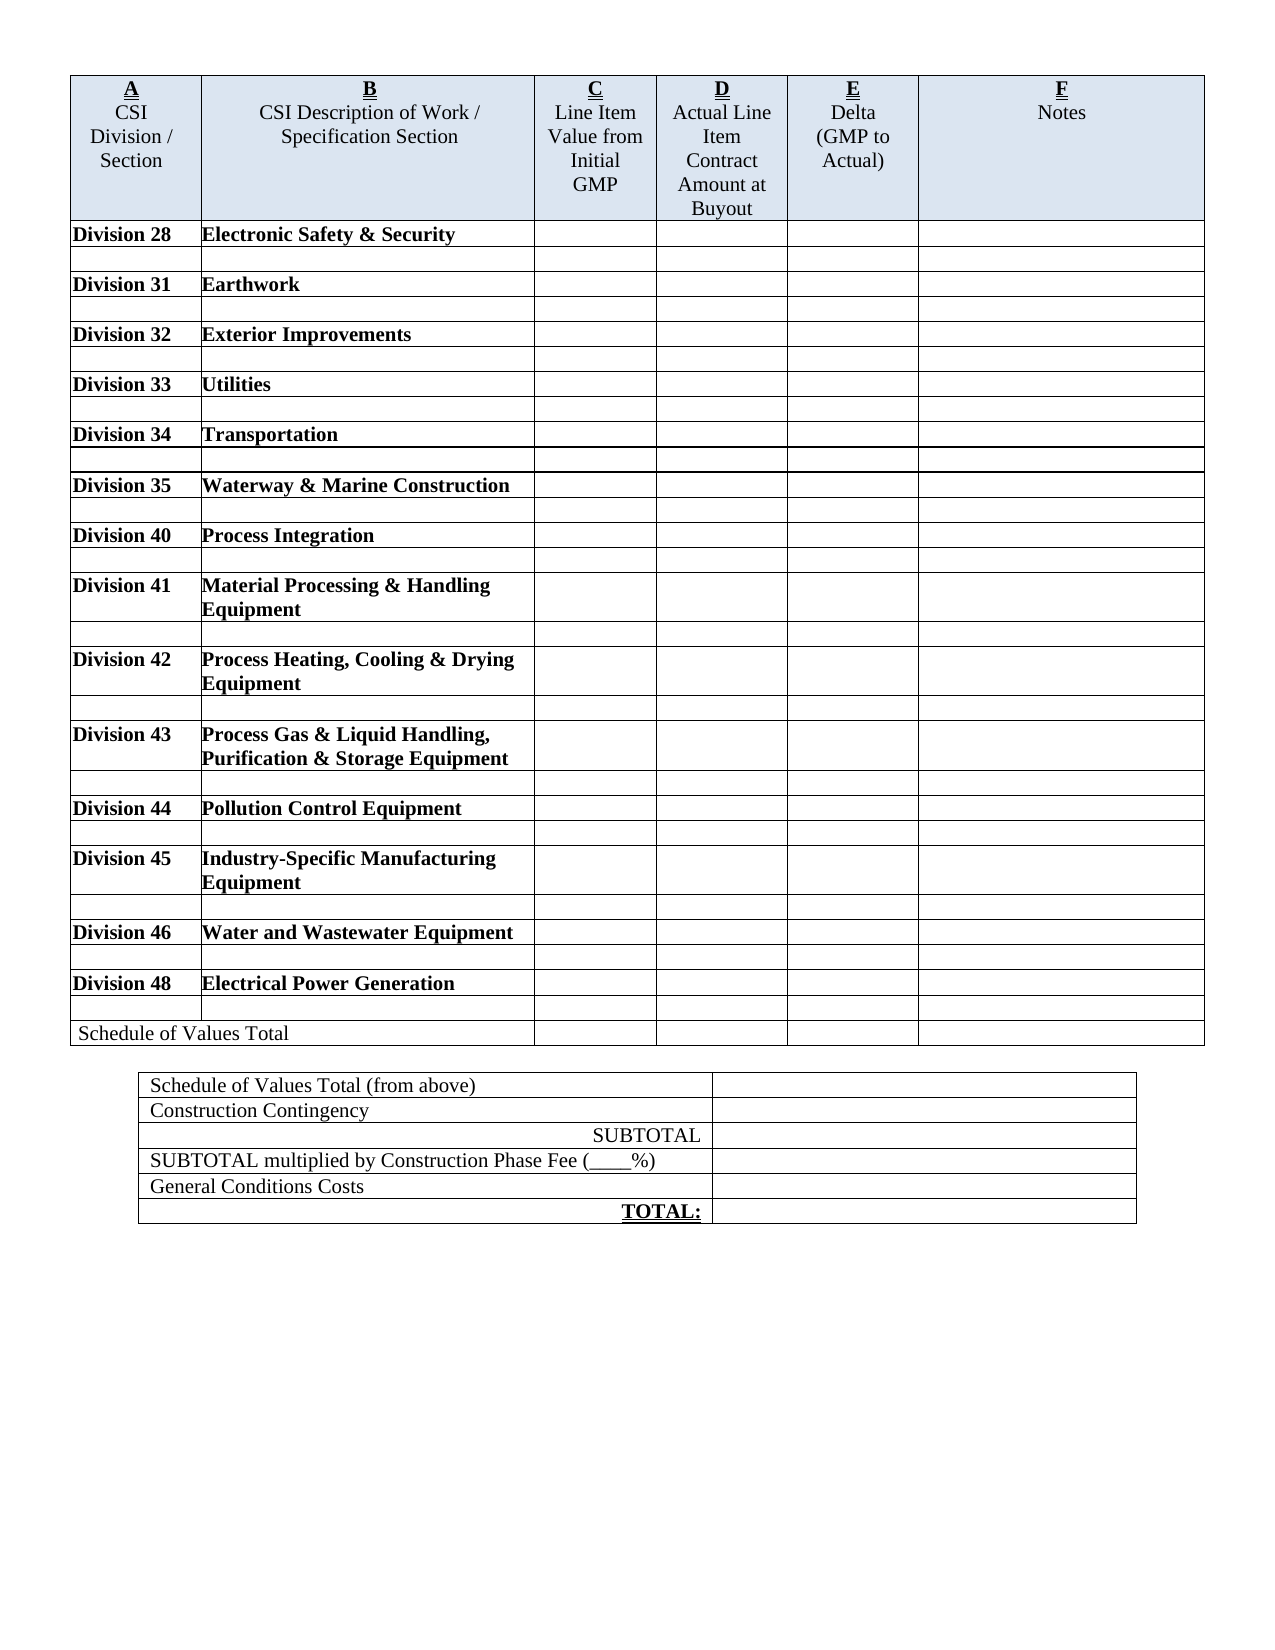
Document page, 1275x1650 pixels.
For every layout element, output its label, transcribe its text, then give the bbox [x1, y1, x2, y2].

table_cell [919, 523, 1204, 547]
table_cell [535, 372, 656, 396]
table_cell [788, 221, 918, 246]
table_cell [657, 1021, 787, 1045]
table_cell Division 31 [71, 272, 201, 296]
table_cell [788, 322, 918, 346]
table_cell [788, 473, 918, 497]
table_cell [71, 498, 201, 522]
table_header A CSI Division / Section [71, 76, 201, 220]
table_cell Utilities [202, 372, 534, 396]
table_cell [788, 448, 918, 471]
table_cell [535, 498, 656, 522]
table_cell [202, 548, 534, 572]
table_cell Waterway & Marine Construction [202, 473, 534, 497]
table_cell [535, 1021, 656, 1045]
table_cell [657, 397, 787, 421]
table_cell Division 28 [71, 221, 201, 246]
table_header E Delta (GMP to Actual) [788, 76, 918, 220]
table_cell [71, 996, 201, 1019]
table_cell [788, 622, 918, 646]
table_cell [788, 721, 918, 769]
table_cell General Conditions Costs [139, 1174, 712, 1198]
table_cell [919, 846, 1204, 894]
table_cell [788, 996, 918, 1019]
table_cell [919, 422, 1204, 446]
table_cell [657, 473, 787, 497]
table_cell [919, 397, 1204, 421]
table_cell [788, 647, 918, 695]
table_cell [535, 473, 656, 497]
table_cell [657, 347, 787, 371]
table_cell [713, 1174, 1136, 1198]
table_cell [202, 397, 534, 421]
table_cell [788, 945, 918, 969]
table_header F Notes [919, 76, 1204, 220]
table_cell [535, 945, 656, 969]
table_cell Division 40 [71, 523, 201, 547]
table_cell Industry-Specific Manufacturing Equipment [202, 846, 534, 894]
table_cell [919, 821, 1204, 845]
table_cell [71, 821, 201, 845]
table_cell [788, 970, 918, 994]
table_cell Division 46 [71, 920, 201, 944]
table_cell [202, 895, 534, 919]
table_cell [657, 498, 787, 522]
table_cell [657, 548, 787, 572]
table_cell Earthwork [202, 272, 534, 296]
table_cell [788, 498, 918, 522]
table_cell [788, 846, 918, 894]
table_cell [657, 221, 787, 246]
table_cell [788, 1021, 918, 1045]
table_cell [535, 272, 656, 296]
table_cell [788, 920, 918, 944]
table_cell [657, 846, 787, 894]
table_cell [71, 247, 201, 271]
table_cell [202, 771, 534, 795]
table_cell [535, 548, 656, 572]
table_cell [535, 422, 656, 446]
table_cell [535, 895, 656, 919]
table_cell [71, 448, 201, 471]
table_cell [788, 573, 918, 621]
table_cell [202, 821, 534, 845]
table_cell [919, 647, 1204, 695]
table_cell Process Gas & Liquid Handling, Purification & Storage Equipment [202, 721, 534, 769]
table_cell [657, 573, 787, 621]
table_cell [919, 297, 1204, 321]
table_cell [919, 796, 1204, 820]
table_cell [788, 895, 918, 919]
table_cell [657, 622, 787, 646]
table_cell [535, 970, 656, 994]
table_cell [202, 297, 534, 321]
table_cell [919, 895, 1204, 919]
table_cell [657, 372, 787, 396]
table_cell [788, 347, 918, 371]
table_cell [535, 721, 656, 769]
table_cell [788, 548, 918, 572]
table_cell [713, 1098, 1136, 1122]
table_cell [919, 573, 1204, 621]
table_cell [788, 771, 918, 795]
table_cell [919, 272, 1204, 296]
table_cell [919, 498, 1204, 522]
table_cell [788, 372, 918, 396]
table_cell [202, 347, 534, 371]
table_header Schedule of Values Total (from above) [139, 1073, 712, 1097]
table_cell [535, 696, 656, 720]
table_cell [788, 821, 918, 845]
table_cell [657, 523, 787, 547]
table_cell [71, 548, 201, 572]
table_cell [788, 696, 918, 720]
table_cell [657, 696, 787, 720]
table_cell [657, 247, 787, 271]
table_cell Exterior Improvements [202, 322, 534, 346]
table_cell Process Integration [202, 523, 534, 547]
table_cell [919, 970, 1204, 994]
table_header C Line Item Value from Initial GMP [535, 76, 656, 220]
table_cell [202, 996, 534, 1019]
table_cell [71, 297, 201, 321]
table_cell [919, 322, 1204, 346]
table_cell [657, 945, 787, 969]
table_cell [919, 721, 1204, 769]
table_cell SUBTOTAL multiplied by Construction Phase Fee (____%) [139, 1149, 712, 1172]
table_header B CSI Description of Work / Specification Section [202, 76, 534, 220]
table_cell [202, 945, 534, 969]
table_cell TOTAL: [139, 1199, 712, 1223]
table_cell [202, 247, 534, 271]
table_cell [919, 996, 1204, 1019]
table_cell [657, 721, 787, 769]
table_cell Division 32 [71, 322, 201, 346]
table_cell [535, 247, 656, 271]
table_cell [535, 448, 656, 471]
table_cell [202, 696, 534, 720]
table_cell [535, 573, 656, 621]
table_cell [919, 771, 1204, 795]
table_cell Division 41 [71, 573, 201, 621]
table_cell [657, 970, 787, 994]
table_cell [788, 796, 918, 820]
table_cell [788, 523, 918, 547]
table_cell Schedule of Values Total [71, 1021, 534, 1045]
table_cell [788, 247, 918, 271]
table_header [713, 1073, 1136, 1097]
table_cell Transportation [202, 422, 534, 446]
table_cell [71, 771, 201, 795]
table_cell [535, 622, 656, 646]
table_cell [71, 945, 201, 969]
table_cell [535, 996, 656, 1019]
table_cell [71, 397, 201, 421]
table_cell [919, 247, 1204, 271]
table_cell [202, 448, 534, 471]
table_cell [919, 347, 1204, 371]
table_cell [71, 347, 201, 371]
table_cell [788, 397, 918, 421]
table_cell [535, 322, 656, 346]
table_cell [535, 221, 656, 246]
table_cell [657, 272, 787, 296]
table_cell [535, 647, 656, 695]
table_cell Division 34 [71, 422, 201, 446]
table_cell Division 42 [71, 647, 201, 695]
table_cell [202, 622, 534, 646]
table_cell [657, 297, 787, 321]
table_cell [788, 297, 918, 321]
table_cell [919, 448, 1204, 471]
table_cell [788, 422, 918, 446]
table_cell [713, 1123, 1136, 1147]
table_cell Construction Contingency [139, 1098, 712, 1122]
table_cell Electrical Power Generation [202, 970, 534, 994]
table_cell [919, 696, 1204, 720]
table_cell [657, 821, 787, 845]
table_cell [535, 347, 656, 371]
table_cell [713, 1149, 1136, 1172]
table_cell Division 43 [71, 721, 201, 769]
table_cell [919, 548, 1204, 572]
table_cell [788, 272, 918, 296]
table_cell Division 48 [71, 970, 201, 994]
table_cell [202, 498, 534, 522]
table_cell [535, 821, 656, 845]
table_cell [657, 647, 787, 695]
table_cell [535, 771, 656, 795]
table_cell [657, 448, 787, 471]
table_cell Water and Wastewater Equipment [202, 920, 534, 944]
table_cell [919, 1021, 1204, 1045]
table_cell [535, 523, 656, 547]
table_cell Division 33 [71, 372, 201, 396]
table_cell [919, 622, 1204, 646]
table_cell Electronic Safety & Security [202, 221, 534, 246]
table_cell [919, 221, 1204, 246]
table_cell [535, 846, 656, 894]
table_cell Division 44 [71, 796, 201, 820]
table_cell [919, 372, 1204, 396]
table_cell [535, 796, 656, 820]
table_cell [657, 422, 787, 446]
table_cell SUBTOTAL [139, 1123, 712, 1147]
table_cell [535, 920, 656, 944]
table_cell Pollution Control Equipment [202, 796, 534, 820]
table_cell [713, 1199, 1136, 1223]
table_cell [71, 622, 201, 646]
table_cell [657, 996, 787, 1019]
table_cell [919, 920, 1204, 944]
table_cell [919, 473, 1204, 497]
table_cell Material Processing & Handling Equipment [202, 573, 534, 621]
table_header D Actual Line Item Contract Amount at Buyout [657, 76, 787, 220]
table_cell Division 35 [71, 473, 201, 497]
table_cell [657, 322, 787, 346]
table_cell Process Heating, Cooling & Drying Equipment [202, 647, 534, 695]
table_cell [657, 771, 787, 795]
table_cell Division 45 [71, 846, 201, 894]
table_cell [657, 796, 787, 820]
table_cell [71, 696, 201, 720]
table_cell [71, 895, 201, 919]
table_cell [535, 397, 656, 421]
table_cell [657, 920, 787, 944]
table_cell [657, 895, 787, 919]
table_cell [535, 297, 656, 321]
table_cell [919, 945, 1204, 969]
